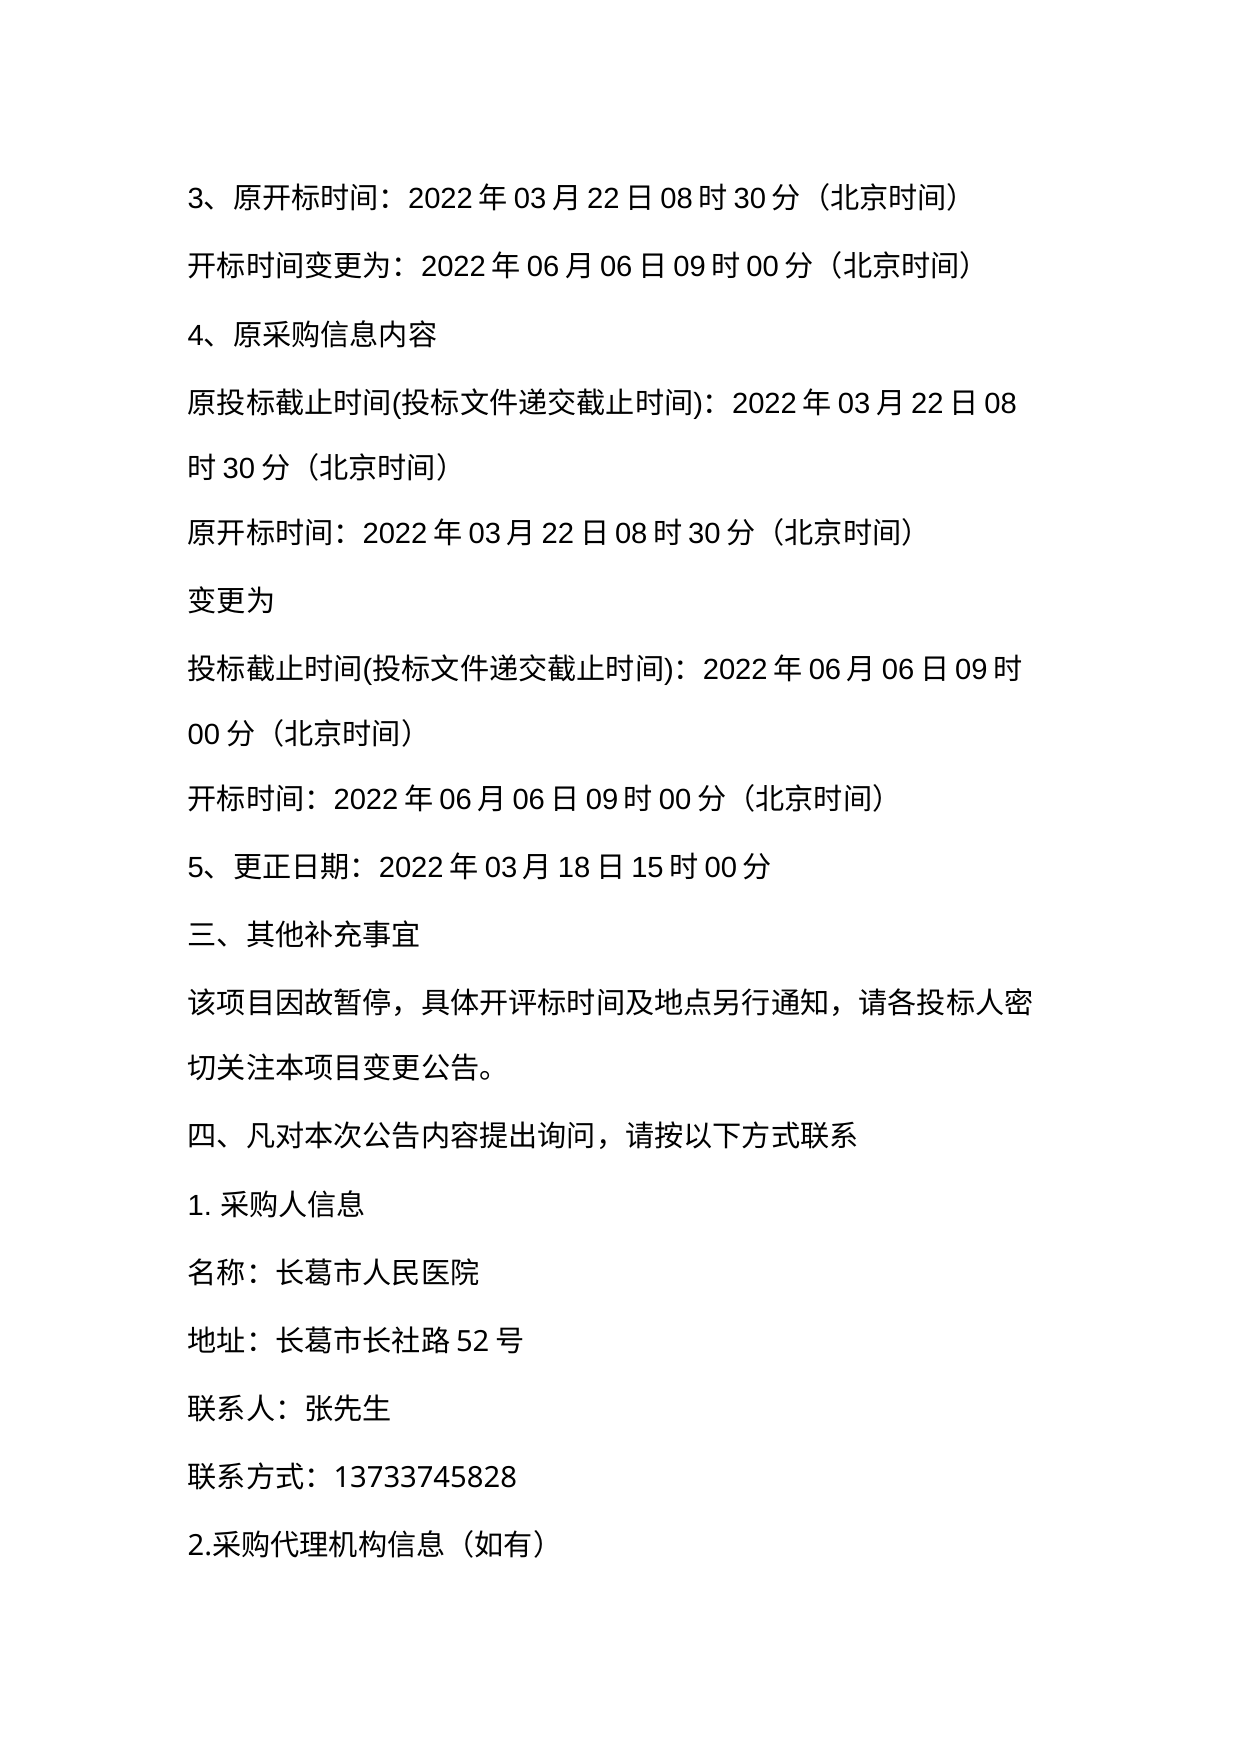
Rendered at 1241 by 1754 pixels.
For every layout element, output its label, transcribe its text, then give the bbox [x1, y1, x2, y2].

table_cell 变更为 [186, 565, 1051, 633]
table_cell 1. 采购人信息 [186, 1168, 1051, 1236]
table_cell 4、原采购信息内容 [186, 298, 1051, 366]
table_cell 联系方式：13733745828 [186, 1441, 1051, 1509]
table_cell 投标截止时间(投标文件递交截止时间)：2022年06月06日09时00分（北京时间） 开标时间：2022年06月06日09时00分（北京时间） [186, 633, 1051, 831]
table_cell 联系人：张先生 [186, 1373, 1051, 1441]
table_cell 3、原开标时间：2022年03月22日08时30分（北京时间） [186, 162, 1051, 230]
table_cell 2.采购代理机构信息（如有） [186, 1509, 1051, 1577]
table_cell 三、其他补充事宜 [186, 899, 1051, 967]
table_cell 该项目因故暂停，具体开评标时间及地点另行通知，请各投标人密切关注本项目变更公告。 [186, 967, 1051, 1100]
table_cell 地址：长葛市长社路52号 [186, 1305, 1051, 1373]
table_cell 四、凡对本次公告内容提出询问，请按以下方式联系 [186, 1100, 1051, 1168]
table_cell 名称：长葛市人民医院 [186, 1236, 1051, 1304]
table_cell 开标时间变更为：2022年06月06日09时00分（北京时间） [186, 230, 1051, 298]
table_cell 原投标截止时间(投标文件递交截止时间)：2022年03月22日08时30分（北京时间） 原开标时间：2022年03月22日08时30分（北京时间） [186, 366, 1051, 564]
table_cell 5、更正日期：2022年03月18日15时00分 [186, 831, 1051, 899]
